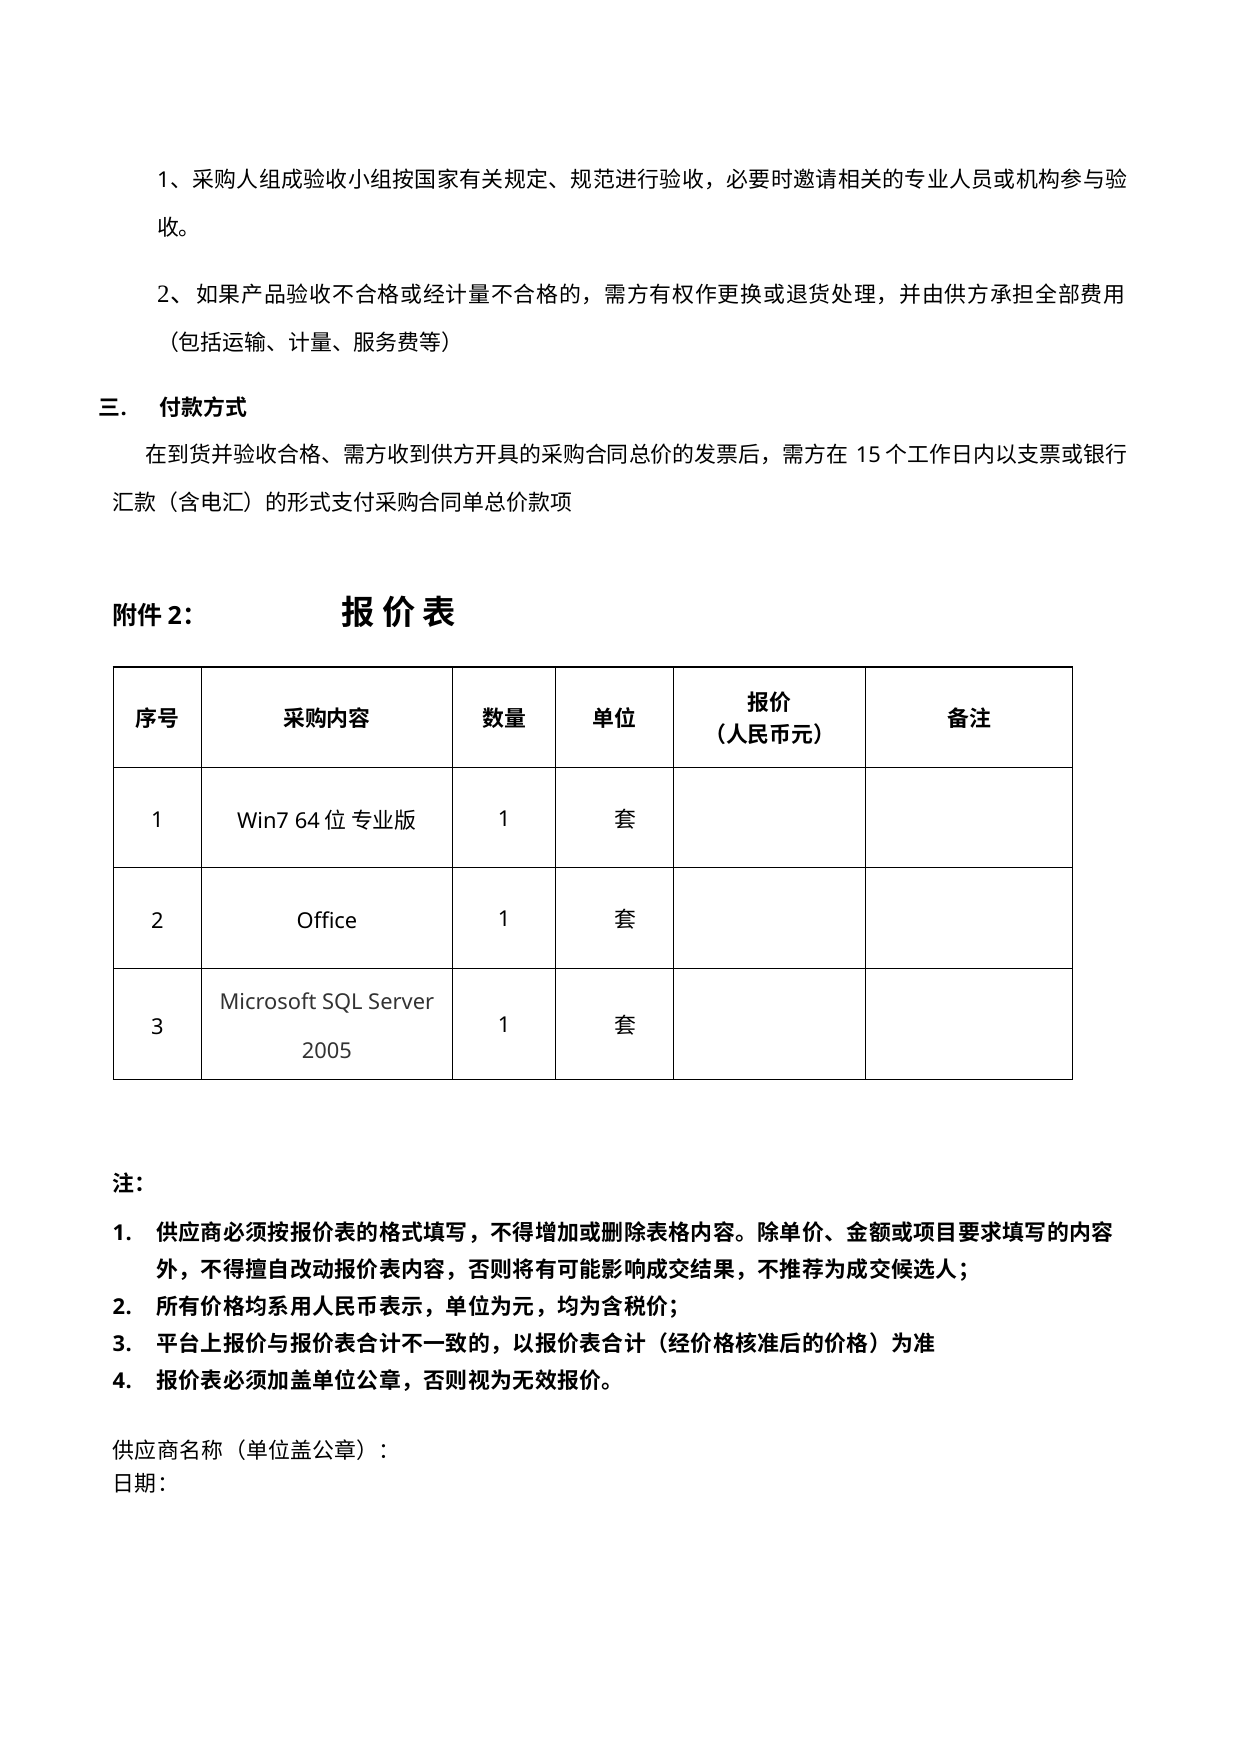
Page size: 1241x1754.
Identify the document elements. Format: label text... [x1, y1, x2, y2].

table_cell 套 [556, 868, 673, 968]
list 平台上报价与报价表合计不一致的，以报价表合计（经价格核准后的价格）为准 [112, 1326, 1128, 1358]
table_cell [866, 868, 1072, 968]
table_cell Office [202, 868, 452, 968]
table_header 单位 [556, 668, 673, 767]
table_cell 3 [114, 969, 201, 1079]
table_cell [866, 969, 1072, 1079]
table_cell [674, 969, 865, 1079]
table_cell 1 [114, 768, 201, 867]
table_cell 1 [453, 868, 555, 968]
text 日期： [112, 1465, 1128, 1498]
list 报价表必须加盖单位公章，否则视为无效报价。 [112, 1363, 1128, 1396]
table_cell [674, 768, 865, 867]
table_cell 套 [556, 969, 673, 1079]
table_header 采购内容 [202, 668, 452, 767]
list 供应商必须按报价表的格式填写，不得增加或删除表格内容。除单价、金额或项目要求填写的内容外，不得擅自改动报价表内容，否则将有可能影响成交结果，不推荐为成交候选人； [112, 1214, 1128, 1284]
table_header 数量 [453, 668, 555, 767]
table_cell Microsoft SQL Server 2005 [202, 969, 452, 1079]
table_cell 1 [453, 768, 555, 867]
table_header 备注 [866, 668, 1072, 767]
table_cell 套 [556, 768, 673, 867]
text 1、采购人组成验收小组按国家有关规定、规范进行验收，必要时邀请相关的专业人员或机构参与验收。 [157, 162, 1128, 241]
table_cell 1 [453, 969, 555, 1079]
table_cell Win7 64位 专业版 [202, 768, 452, 867]
table_cell 2 [114, 868, 201, 968]
text 附件2： 报 价 表 [112, 577, 1128, 642]
list 付款方式 [112, 389, 1128, 422]
table_header 序号 [114, 668, 201, 767]
table_header 报价 （人民币元） [674, 668, 865, 767]
text 供应商名称（单位盖公章）： [112, 1433, 1128, 1465]
text 在到货并验收合格、需方收到供方开具的采购合同总价的发票后，需方在15个工作日内以支票或银行汇款（含电汇）的形式支付采购合同单总价款项 [112, 437, 1128, 517]
text 2、如果产品验收不合格或经计量不合格的，需方有权作更换或退货处理，并由供方承担全部费用（包括运输、计量、服务费等） [157, 273, 1128, 357]
table_cell [866, 768, 1072, 867]
text 注： [112, 1166, 1128, 1198]
table_cell [674, 868, 865, 968]
list 所有价格均系用人民币表示，单位为元，均为含税价； [112, 1289, 1128, 1321]
